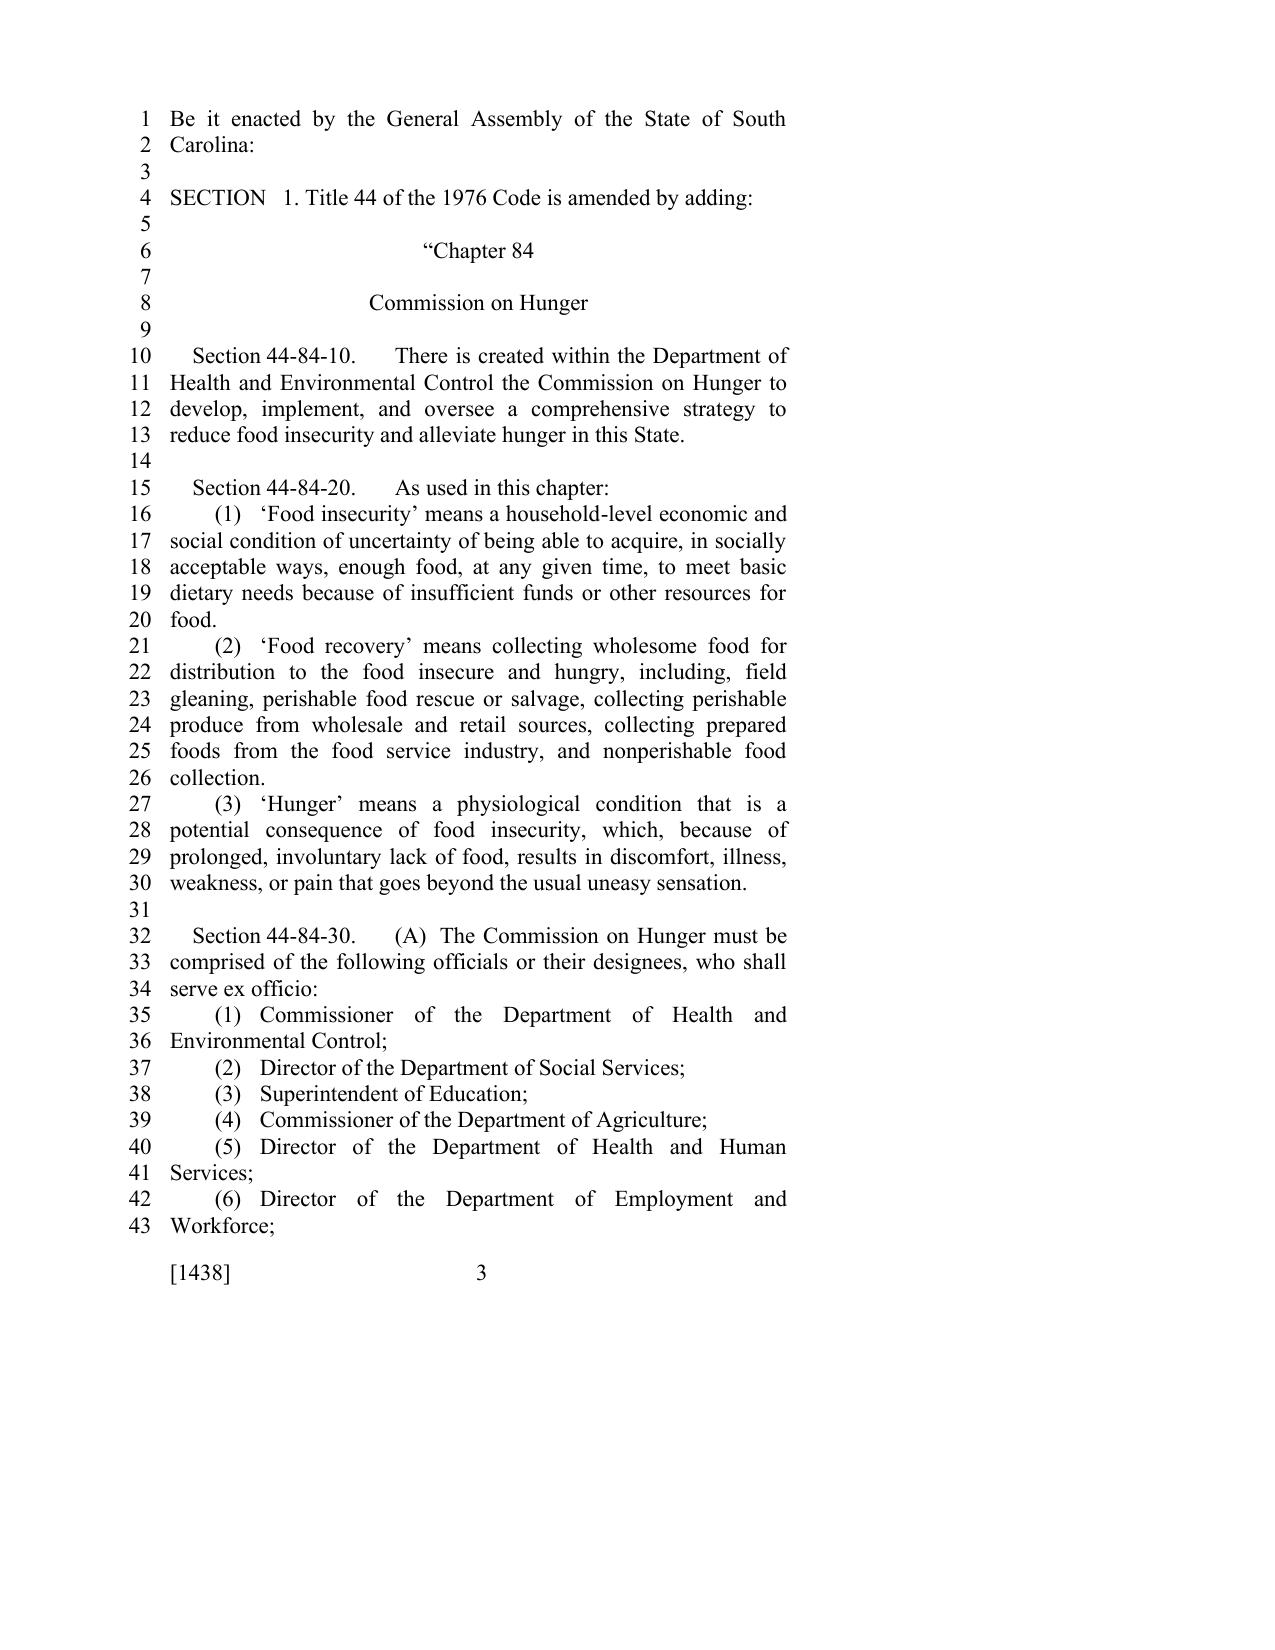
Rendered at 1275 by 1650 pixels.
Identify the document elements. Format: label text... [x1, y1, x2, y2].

text (4) Commissioner of the Department of Agriculture; [169, 1106, 787, 1133]
text (5) Director of the Department of Health and Human Services; [169, 1133, 787, 1186]
text Section 44-84-20. As used in this chapter: [169, 474, 787, 500]
text (2) ‘Food recovery’ means collecting wholesome food for distribution to the food insecure and hungry, including, field gleaning, perishable food rescue or salvage, collecting perishable produce from wholesale and retail sources, collecting prepared foods from the food service industry, and nonperishable food collection. [169, 632, 787, 790]
text “Chapter 84 [169, 237, 787, 263]
text Be it enacted by the General Assembly of the State of South Carolina: [169, 105, 787, 158]
text Commission on Hunger [169, 289, 787, 316]
text (1) ‘Food insecurity’ means a household-level economic and social condition of uncertainty of being able to acquire, in socially acceptable ways, enough food, at any given time, to meet basic dietary needs because of insufficient funds or other resources for food. [169, 500, 787, 632]
text (2) Director of the Department of Social Services; [169, 1054, 787, 1080]
text (3) ‘Hunger’ means a physiological condition that is a potential consequence of food insecurity, which, because of prolonged, involuntary lack of food, results in discomfort, illness, weakness, or pain that goes beyond the usual uneasy sensation. [169, 790, 787, 896]
text (6) Director of the Department of Employment and Workforce; [169, 1186, 787, 1238]
text Section 44-84-10. There is created within the Department of Health and Environmental Control the Commission on Hunger to develop, implement, and oversee a comprehensive strategy to reduce food insecurity and alleviate hunger in this State. [169, 342, 787, 448]
text Section 44-84-30. (A) The Commission on Hunger must be comprised of the following officials or their designees, who shall serve ex officio: [169, 922, 787, 1001]
text (1) Commissioner of the Department of Health and Environmental Control; [169, 1001, 787, 1054]
text (3) Superintendent of Education; [169, 1080, 787, 1106]
text SECTION 1. Title 44 of the 1976 Code is amended by adding: [169, 184, 787, 210]
